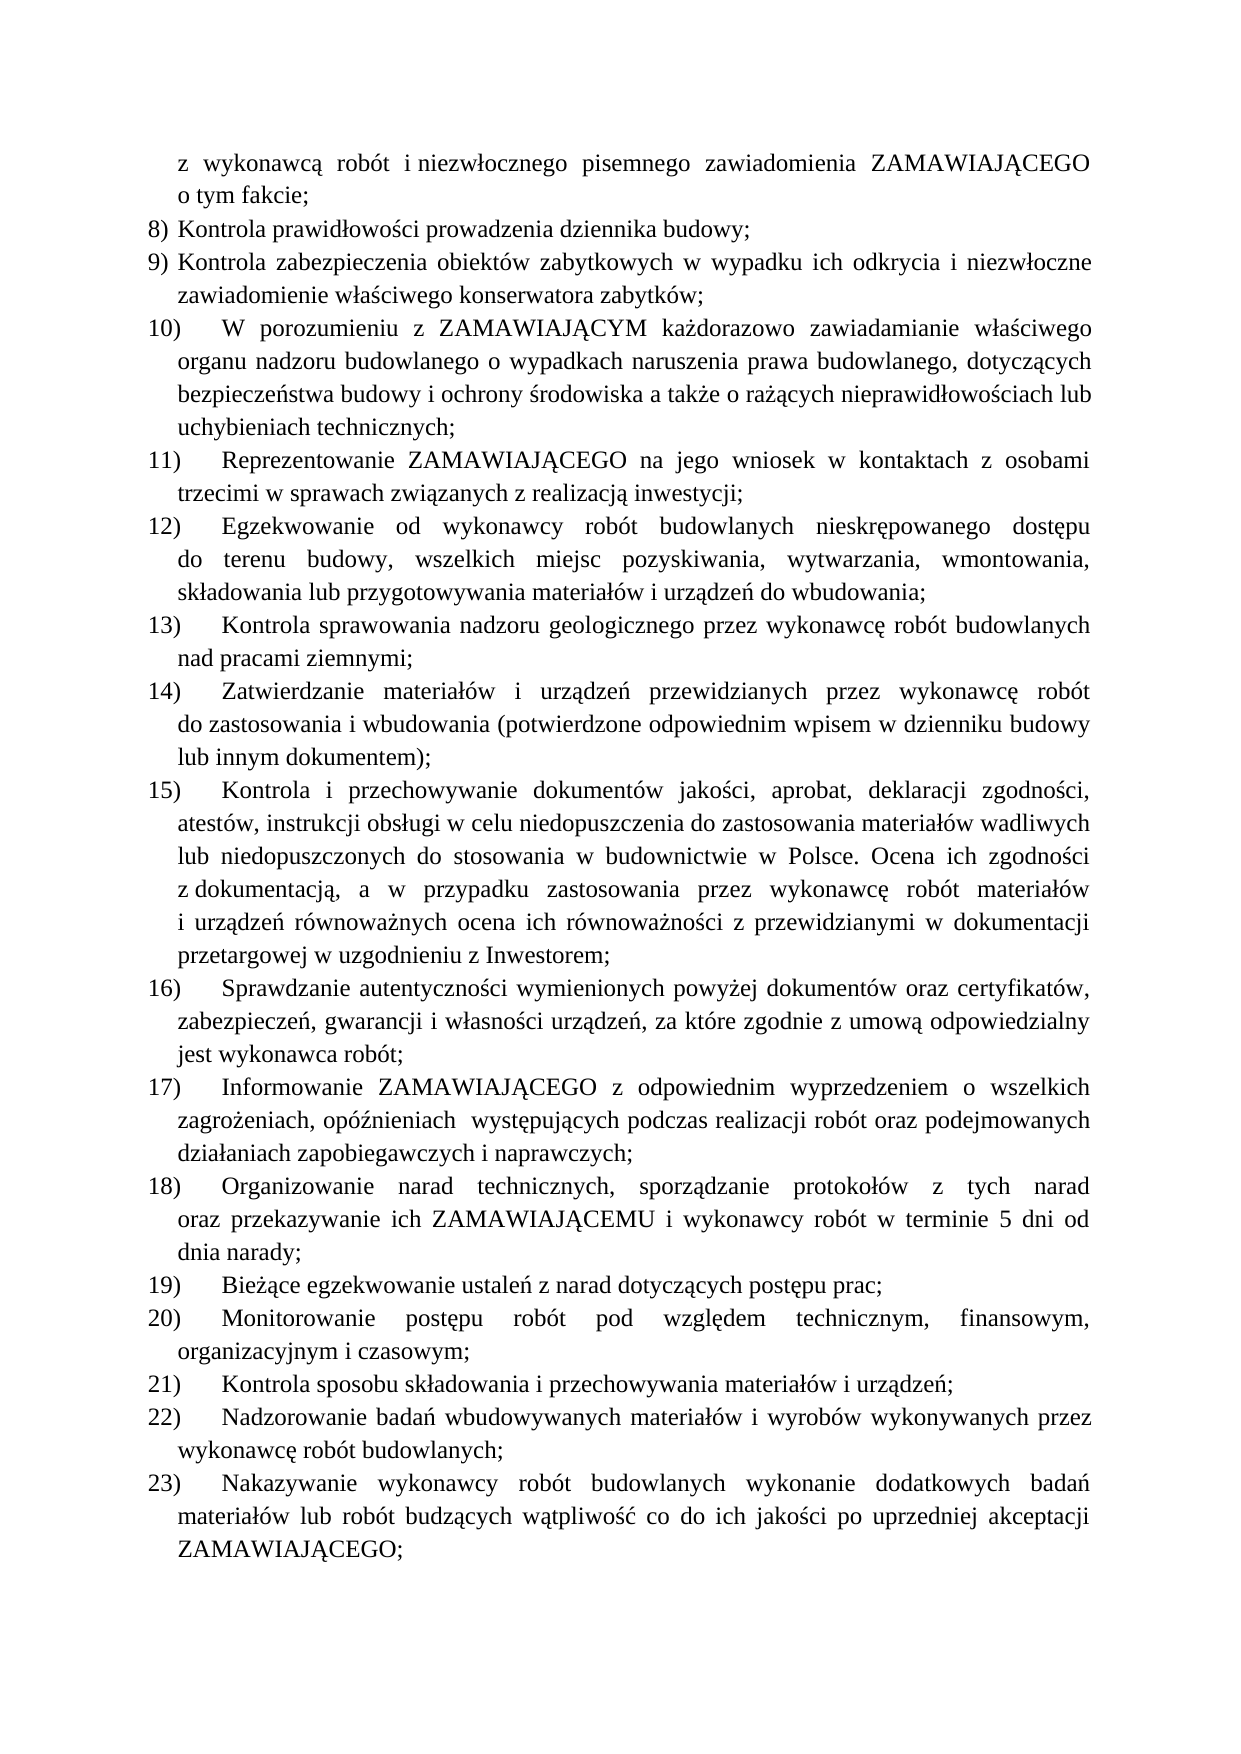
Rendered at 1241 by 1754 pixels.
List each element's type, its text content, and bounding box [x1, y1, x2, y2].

list Organizowanie narad technicznych, sporządzanie protokołów z tych narad oraz przekazywanie ich ZAMAWIAJĄCEMU i wykonawcy robót w terminie 5 dni od dnia narady; [148, 1171, 1091, 1266]
list Sprawdzanie autentyczności wymienionych powyżej dokumentów oraz certyfikatów, zabezpieczeń, gwarancji i własności urządzeń, za które zgodnie z umową odpowiedzialny jest wykonawca robót; [148, 973, 1091, 1068]
list Reprezentowanie ZAMAWIAJĄCEGO na jego wniosek w kontaktach z osobami trzecimi w sprawach związanych z realizacją inwestycji; [148, 445, 1091, 507]
list Zatwierdzanie materiałów i urządzeń przewidzianych przez wykonawcę robót do zastosowania i wbudowania (potwierdzone odpowiednim wpisem w dzienniku budowy lub innym dokumentem); [148, 676, 1091, 771]
list Monitorowanie postępu robót pod względem technicznym, finansowym, organizacyjnym i czasowym; [148, 1303, 1091, 1365]
list Nakazywanie wykonawcy robót budowlanych wykonanie dodatkowych badań materiałów lub robót budzących wątpliwość co do ich jakości po uprzedniej akceptacji ZAMAWIAJĄCEGO; [148, 1468, 1091, 1563]
list Nadzorowanie badań wbudowywanych materiałów i wyrobów wykonywanych przez wykonawcę robót budowlanych; [148, 1402, 1093, 1464]
list Kontrola i przechowywanie dokumentów jakości, aprobat, deklaracji zgodności, atestów, instrukcji obsługi w celu niedopuszczenia do zastosowania materiałów wadliwych lub niedopuszczonych do stosowania w budownictwie w Polsce. Ocena ich zgodności z dokumentacją, a w przypadku zastosowania przez wykonawcę robót materiałów i urządzeń równoważnych ocena ich równoważności z przewidzianymi w dokumentacji przetargowej w uzgodnieniu z Inwestorem; [148, 775, 1091, 969]
list Kontrola sposobu składowania i przechowywania materiałów i urządzeń; [148, 1369, 1093, 1398]
list Egzekwowanie od wykonawcy robót budowlanych nieskrępowanego dostępu do terenu budowy, wszelkich miejsc pozyskiwania, wytwarzania, wmontowania, składowania lub przygotowywania materiałów i urządzeń do wbudowania; [148, 511, 1091, 606]
list Kontrola sprawowania nadzoru geologicznego przez wykonawcę robót budowlanych nad pracami ziemnymi; [148, 610, 1091, 672]
list W porozumieniu z ZAMAWIAJĄCYM każdorazowo zawiadamianie właściwego organu nadzoru budowlanego o wypadkach naruszenia prawa budowlanego, dotyczących bezpieczeństwa budowy i ochrony środowiska a także o rażących nieprawidłowościach lub uchybieniach technicznych; [148, 313, 1093, 441]
list Informowanie ZAMAWIAJĄCEGO z odpowiednim wyprzedzeniem o wszelkich zagrożeniach, opóźnieniach występujących podczas realizacji robót oraz podejmowanych działaniach zapobiegawczych i naprawczych; [148, 1072, 1091, 1167]
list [148, 148, 1091, 209]
list Bieżące egzekwowanie ustaleń z narad dotyczących postępu prac; [148, 1270, 1091, 1299]
list Kontrola prawidłowości prowadzenia dziennika budowy; [148, 214, 1093, 242]
list Kontrola zabezpieczenia obiektów zabytkowych w wypadku ich odkrycia i niezwłoczne zawiadomienie właściwego konserwatora zabytków; [148, 247, 1093, 308]
